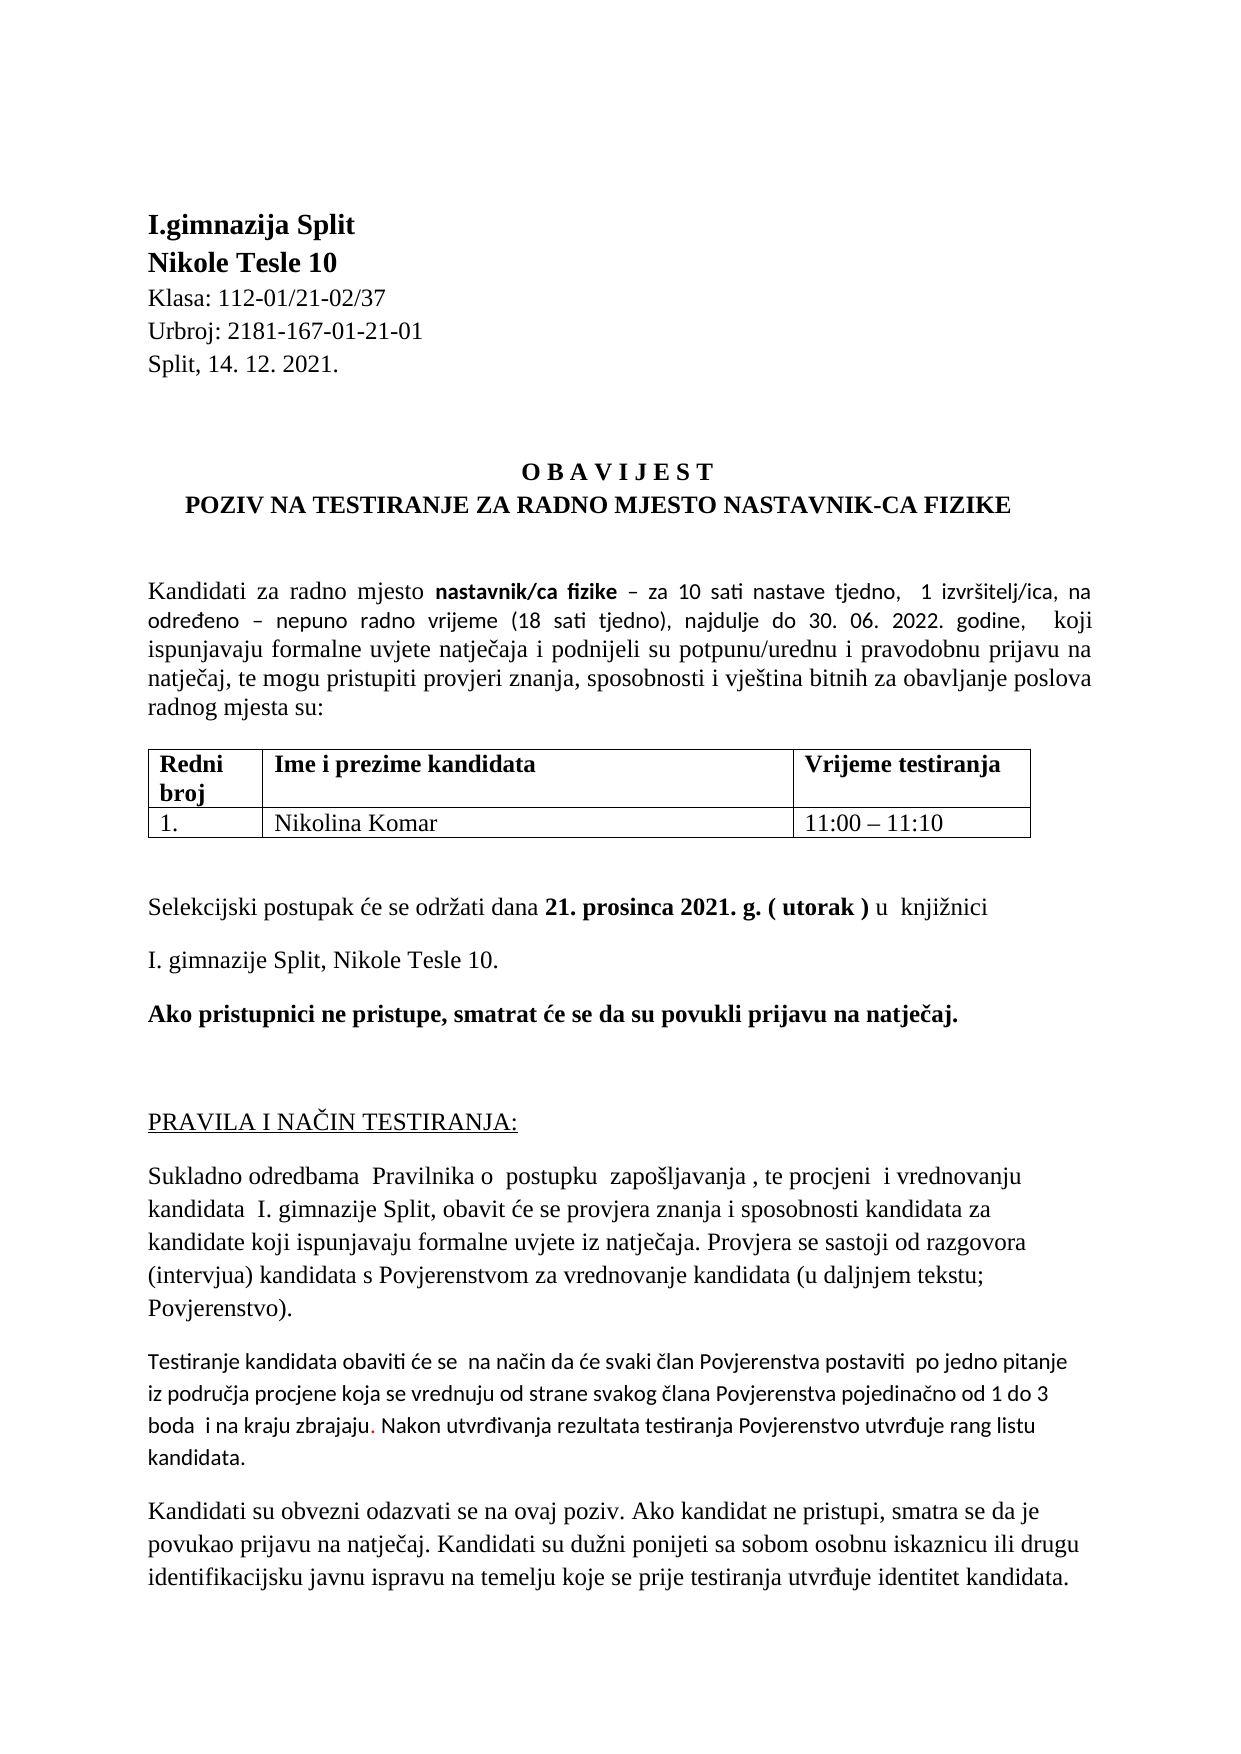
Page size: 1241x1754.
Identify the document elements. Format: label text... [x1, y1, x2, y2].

table_header Ime i prezime kandidata [263, 750, 793, 807]
text I. gimnazije Split, Nikole Tesle 10. [148, 946, 1093, 974]
table_cell 1. [149, 808, 262, 837]
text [148, 1496, 1093, 1591]
text Testiranje kandidata obaviti će se na način da će svaki član Povjerenstva postaviti po jedno pitanje iz područja procjene koja se vrednuju od strane svakog člana Povjerenstva pojedinačno od 1 do 3 boda i na kraju zbrajaju. Nakon utvrđivanja rezultata testiranja Povjerenstvo utvrđuje rang listu kandidata. [148, 1347, 1093, 1471]
text Kandidati za radno mjesto nastavnik/ca fizike – za 10 sati nastave tjedno, 1 izvršitelj/ica, na određeno – nepuno radno vrijeme (18 sati tjedno), najdulje do 30. 06. 2022. godine, koji ispunjavaju formalne uvjete natječaja i podnijeli su potpunu/urednu i pravodobnu prijavu na natječaj, te mogu pristupiti provjeri znanja, sposobnosti i vještina bitnih za obavljanje poslova radnog mjesta su: [148, 576, 1093, 720]
text Selekcijski postupak će se održati dana 21. prosinca 2021. g. ( utorak ) u knjižnici [148, 892, 1093, 920]
table_cell 11:00 – 11:10 [794, 808, 1030, 837]
table_header Redni broj [149, 750, 262, 807]
text O B A V I J E S T POZIV NA TESTIRANJE ZA RADNO MJESTO NASTAVNIK-CA FIZIKE [148, 457, 1093, 551]
table_cell Nikolina Komar [263, 808, 793, 837]
text PRAVILA I NAČIN TESTIRANJA: [148, 1107, 1093, 1136]
table_header Vrijeme testiranja [794, 750, 1030, 807]
text I.gimnazija Split Nikole Tesle 10 Klasa: 112-01/21-02/37 Urbroj: 2181-167-01-21-01 Split, 14. 12. 2021. [148, 207, 1093, 378]
text Sukladno odredbama Pravilnika o postupku zapošljavanja , te procjeni i vrednovanju kandidata I. gimnazije Split, obavit će se provjera znanja i sposobnosti kandidata za kandidate koji ispunjavaju formalne uvjete iz natječaja. Provjera se sastoji od razgovora (intervjua) kandidata s Povjerenstvom za vrednovanje kandidata (u daljnjem tekstu; Povjerenstvo). [148, 1161, 1093, 1322]
text Ako pristupnici ne pristupe, smatrat će se da su povukli prijavu na natječaj. [148, 999, 1093, 1028]
